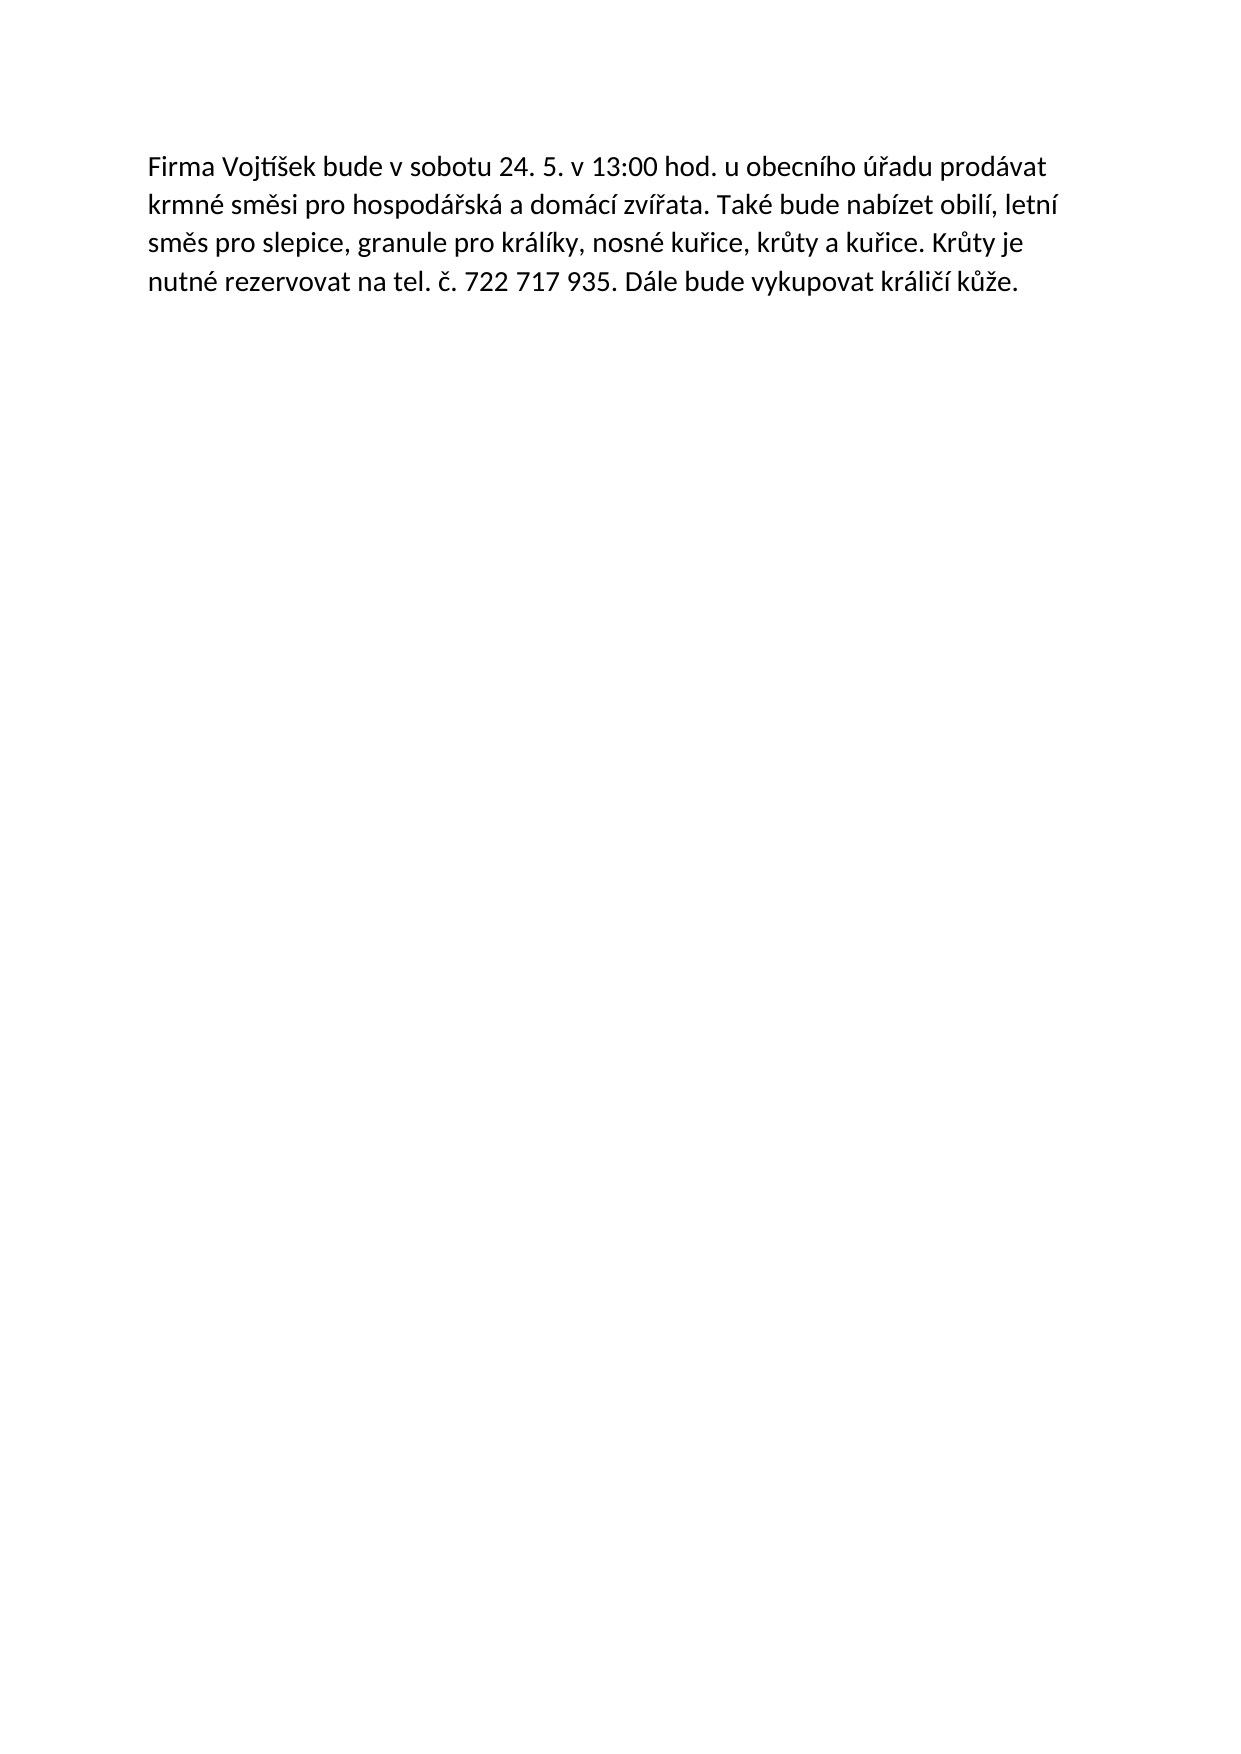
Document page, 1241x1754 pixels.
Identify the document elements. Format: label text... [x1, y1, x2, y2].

text Firma Vojtíšek bude v sobotu 24. 5. v 13:00 hod. u obecního úřadu prodávat krmné směsi pro hospodářská a domácí zvířata. Také bude nabízet obilí, letní směs pro slepice, granule pro králíky, nosné kuřice, krůty a kuřice. Krůty je nutné rezervovat na tel. č. 722 717 935. Dále bude vykupovat králičí kůže. [148, 148, 1093, 298]
